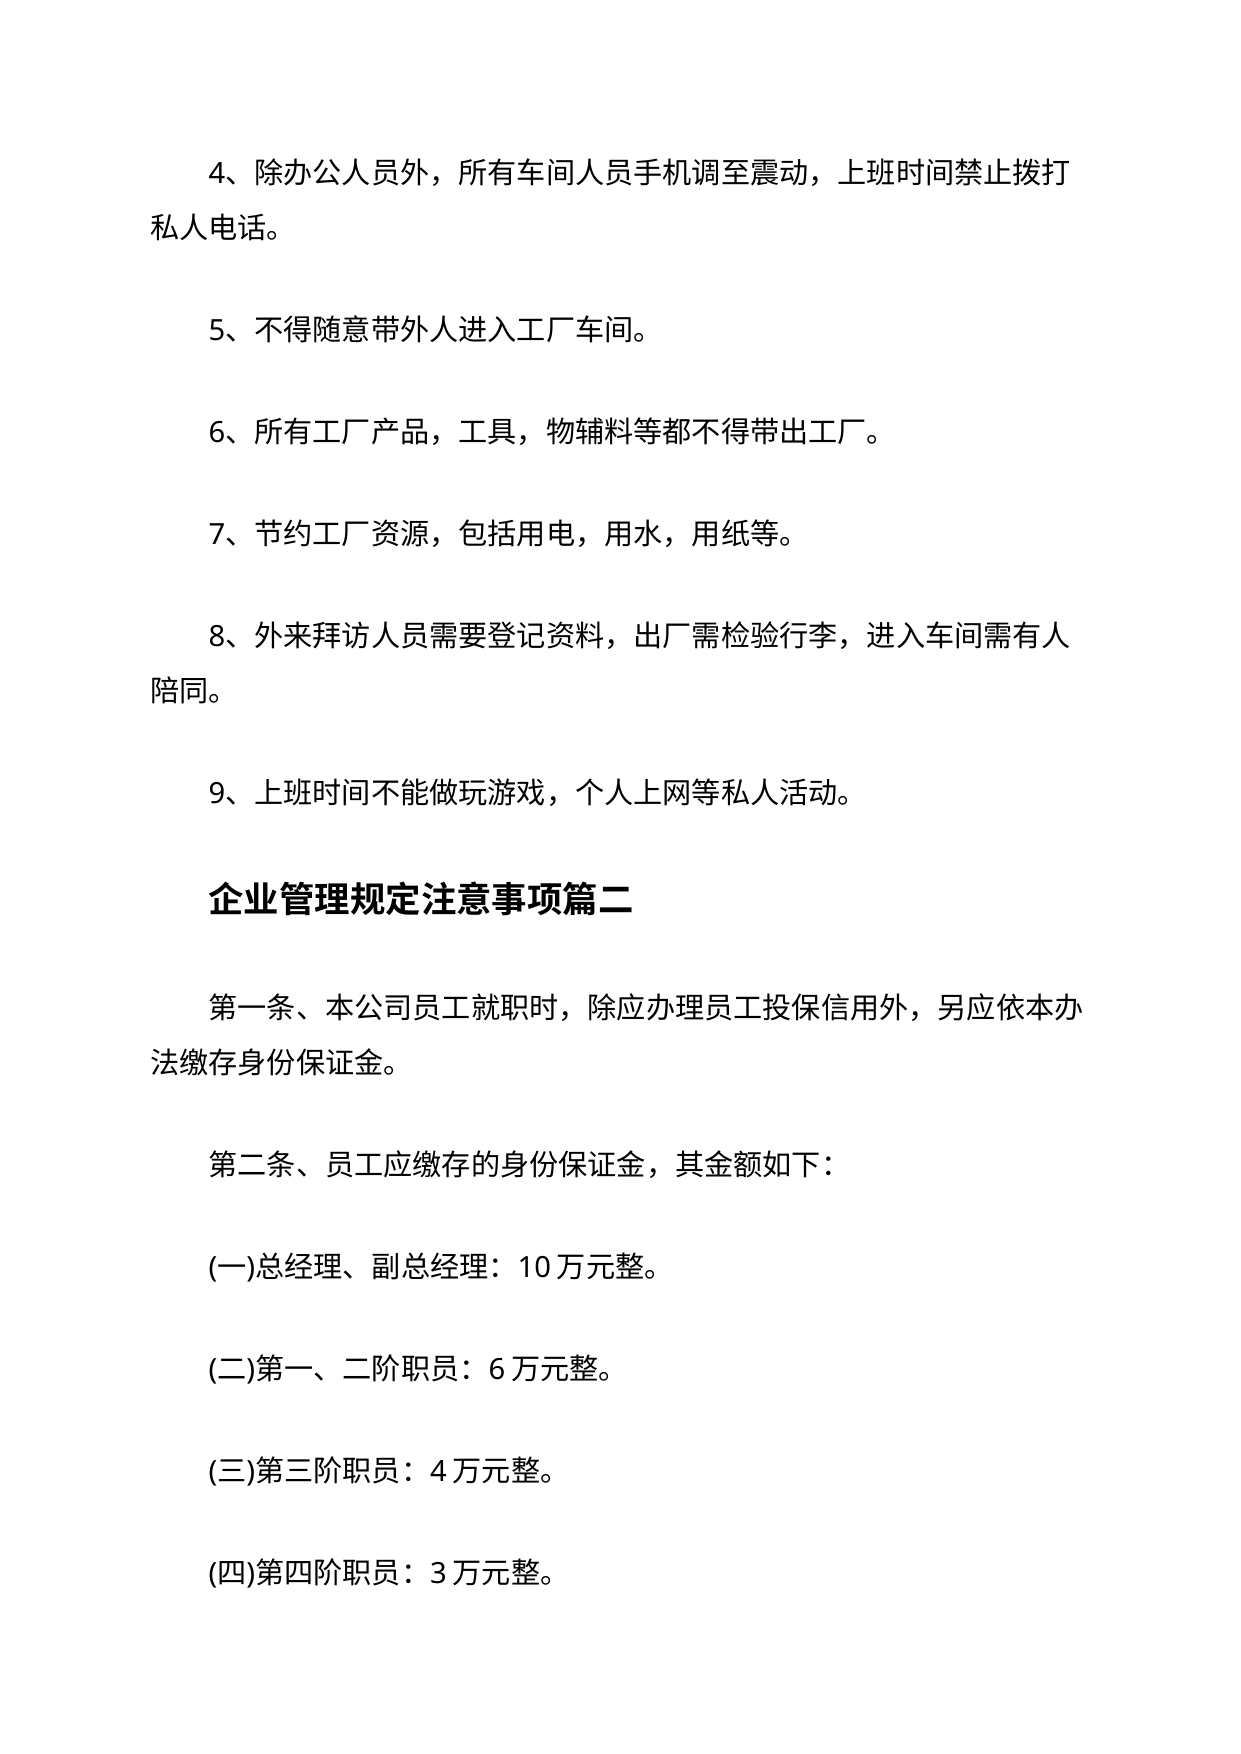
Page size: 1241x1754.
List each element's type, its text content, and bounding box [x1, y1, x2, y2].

text 4、除办公人员外，所有车间人员手机调至震动，上班时间禁止拨打私人电话。 [150, 150, 1090, 247]
text 6、所有工厂产品，工具，物辅料等都不得带出工厂。 [150, 409, 1090, 451]
text 5、不得随意带外人进入工厂车间。 [150, 307, 1090, 349]
text (二)第一、二阶职员：6万元整。 [150, 1345, 1090, 1388]
text (四)第四阶职员：3万元整。 [150, 1549, 1090, 1592]
text (一)总经理、副总经理：10万元整。 [150, 1243, 1090, 1286]
text (三)第三阶职员：4万元整。 [150, 1447, 1090, 1490]
text 9、上班时间不能做玩游戏，个人上网等私人活动。 [150, 769, 1090, 812]
text 8、外来拜访人员需要登记资料，出厂需检验行李，进入车间需有人陪同。 [150, 613, 1090, 710]
text 企业管理规定注意事项篇二 [150, 871, 1090, 923]
text 第二条、员工应缴存的身份保证金，其金额如下： [150, 1142, 1090, 1184]
text 7、节约工厂资源，包括用电，用水，用纸等。 [150, 511, 1090, 553]
text 第一条、本公司员工就职时，除应办理员工投保信用外，另应依本办法缴存身份保证金。 [150, 985, 1090, 1082]
